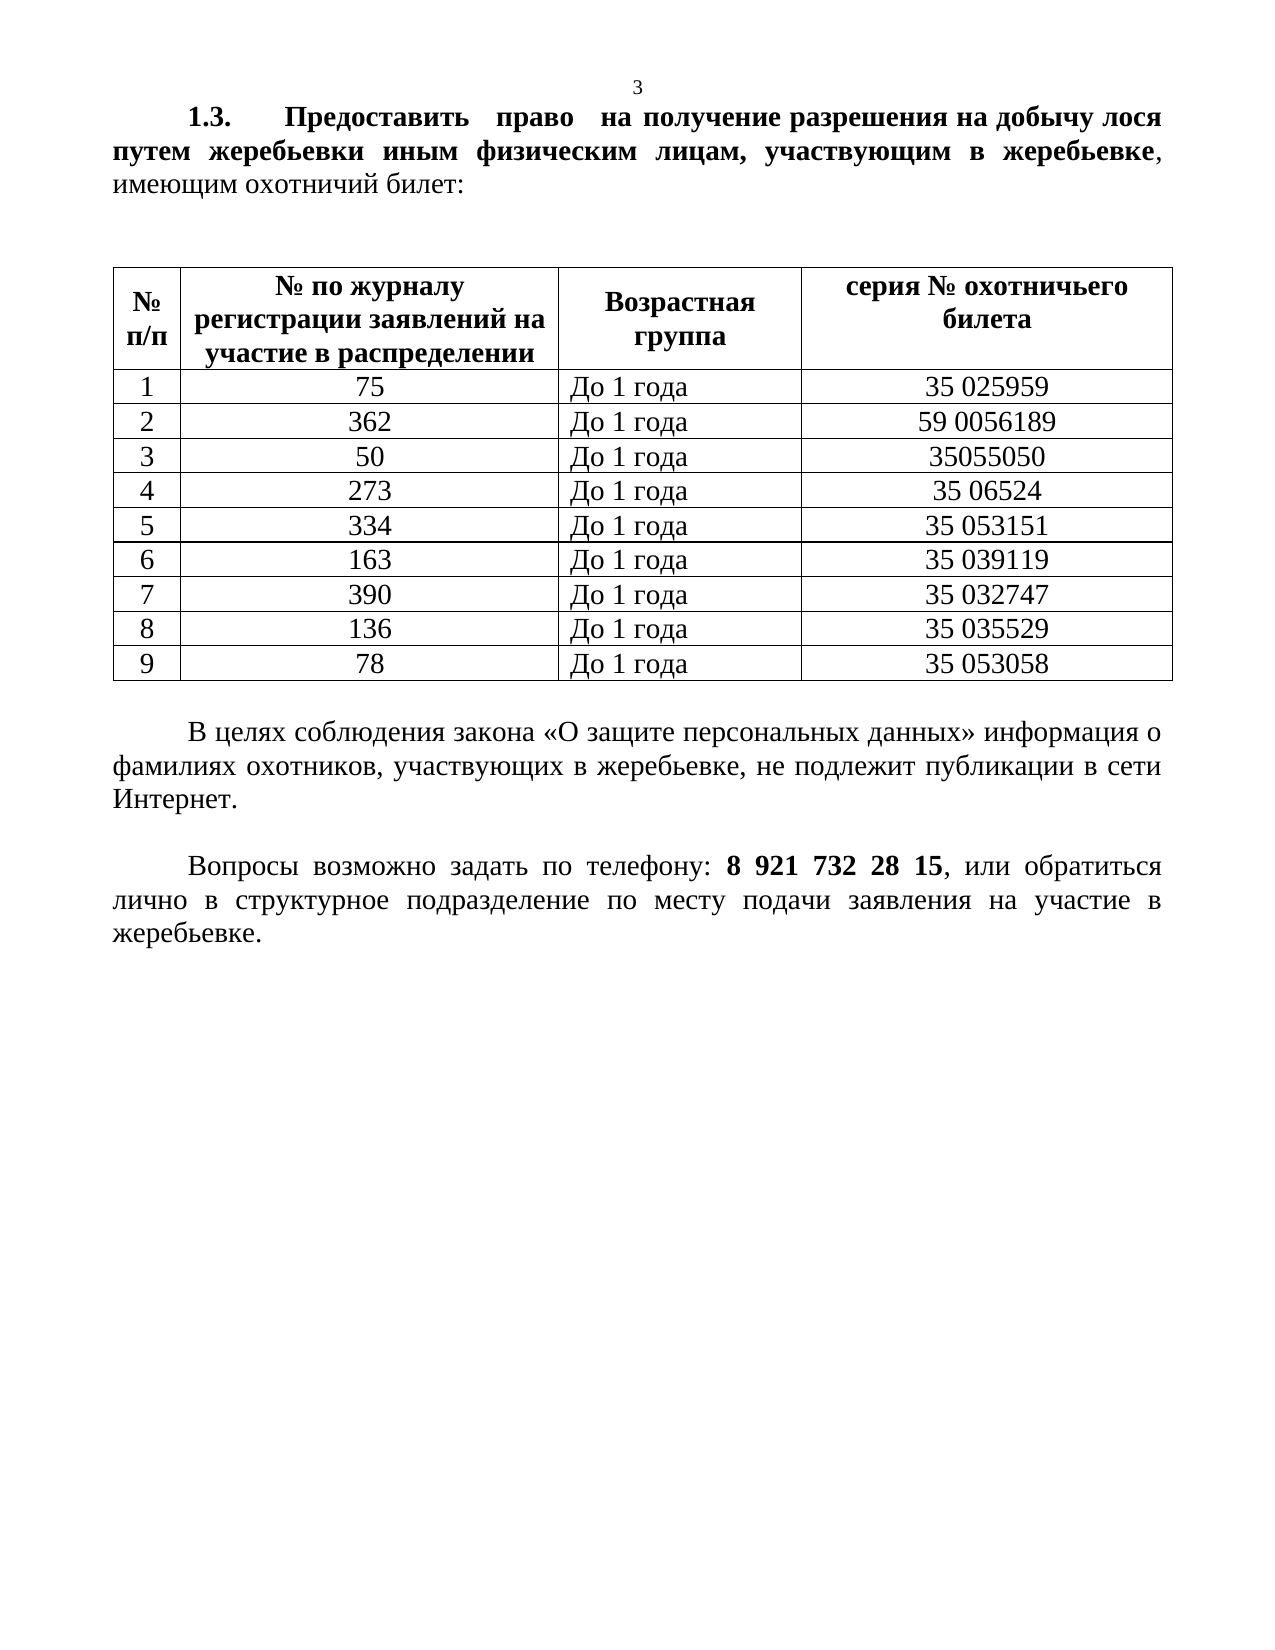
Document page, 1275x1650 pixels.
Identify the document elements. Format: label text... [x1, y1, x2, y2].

table_cell До 1 года [559, 577, 801, 611]
subtitle В целях соблюдения закона «О защите персональных данных» информация о фамилиях охотников, участвующих в жеребьевке, не подлежит публикации в сети Интернет. [112, 714, 1162, 815]
table_cell 35055050 [802, 439, 1172, 472]
table_cell 35 053058 [802, 646, 1172, 680]
table_cell 35 032747 [802, 577, 1172, 611]
table_cell 35 06524 [802, 473, 1172, 507]
table_cell 8 [114, 612, 180, 645]
table_cell 9 [114, 646, 180, 680]
table_header Возрастная группа [559, 268, 801, 368]
table_cell 35 025959 [802, 370, 1172, 403]
table_cell 273 [181, 473, 558, 507]
table_cell 390 [181, 577, 558, 611]
table_cell 7 [114, 577, 180, 611]
table_cell 3 [114, 439, 180, 472]
table_cell До 1 года [559, 404, 801, 438]
table_header № п/п [114, 268, 180, 368]
table_cell 35 053151 [802, 508, 1172, 541]
table_cell 163 [181, 543, 558, 576]
table_cell 1 [114, 370, 180, 403]
table_cell До 1 года [559, 370, 801, 403]
subtitle Вопросы возможно задать по телефону: 8 921 732 28 15, или обратиться лично в структурное подразделение по месту подачи заявления на участие в жеребьевке. [112, 848, 1162, 949]
table_header серия № охотничьего билета [802, 268, 1172, 368]
table_header № по журналу регистрации заявлений на участие в распределении [181, 268, 558, 368]
table_cell 35 035529 [802, 612, 1172, 645]
table_cell До 1 года [559, 439, 801, 472]
table_cell 5 [114, 508, 180, 541]
table_cell 75 [181, 370, 558, 403]
table_cell До 1 года [559, 473, 801, 507]
table_cell 334 [181, 508, 558, 541]
table_cell До 1 года [559, 612, 801, 645]
table_cell 59 0056189 [802, 404, 1172, 438]
table_cell 35 039119 [802, 543, 1172, 576]
table_cell 50 [181, 439, 558, 472]
table_cell 136 [181, 612, 558, 645]
table_cell 2 [114, 404, 180, 438]
table_cell 6 [114, 543, 180, 576]
table_cell 4 [114, 473, 180, 507]
table_cell До 1 года [559, 543, 801, 576]
table_cell До 1 года [559, 508, 801, 541]
subtitle 1.3. Предоставить право на получение разрешения на добычу лося путем жеребьевки иным физическим лицам, участвующим в жеребьевке, имеющим охотничий билет: [112, 99, 1162, 200]
table_cell До 1 года [559, 646, 801, 680]
table_cell 78 [181, 646, 558, 680]
table_cell 362 [181, 404, 558, 438]
